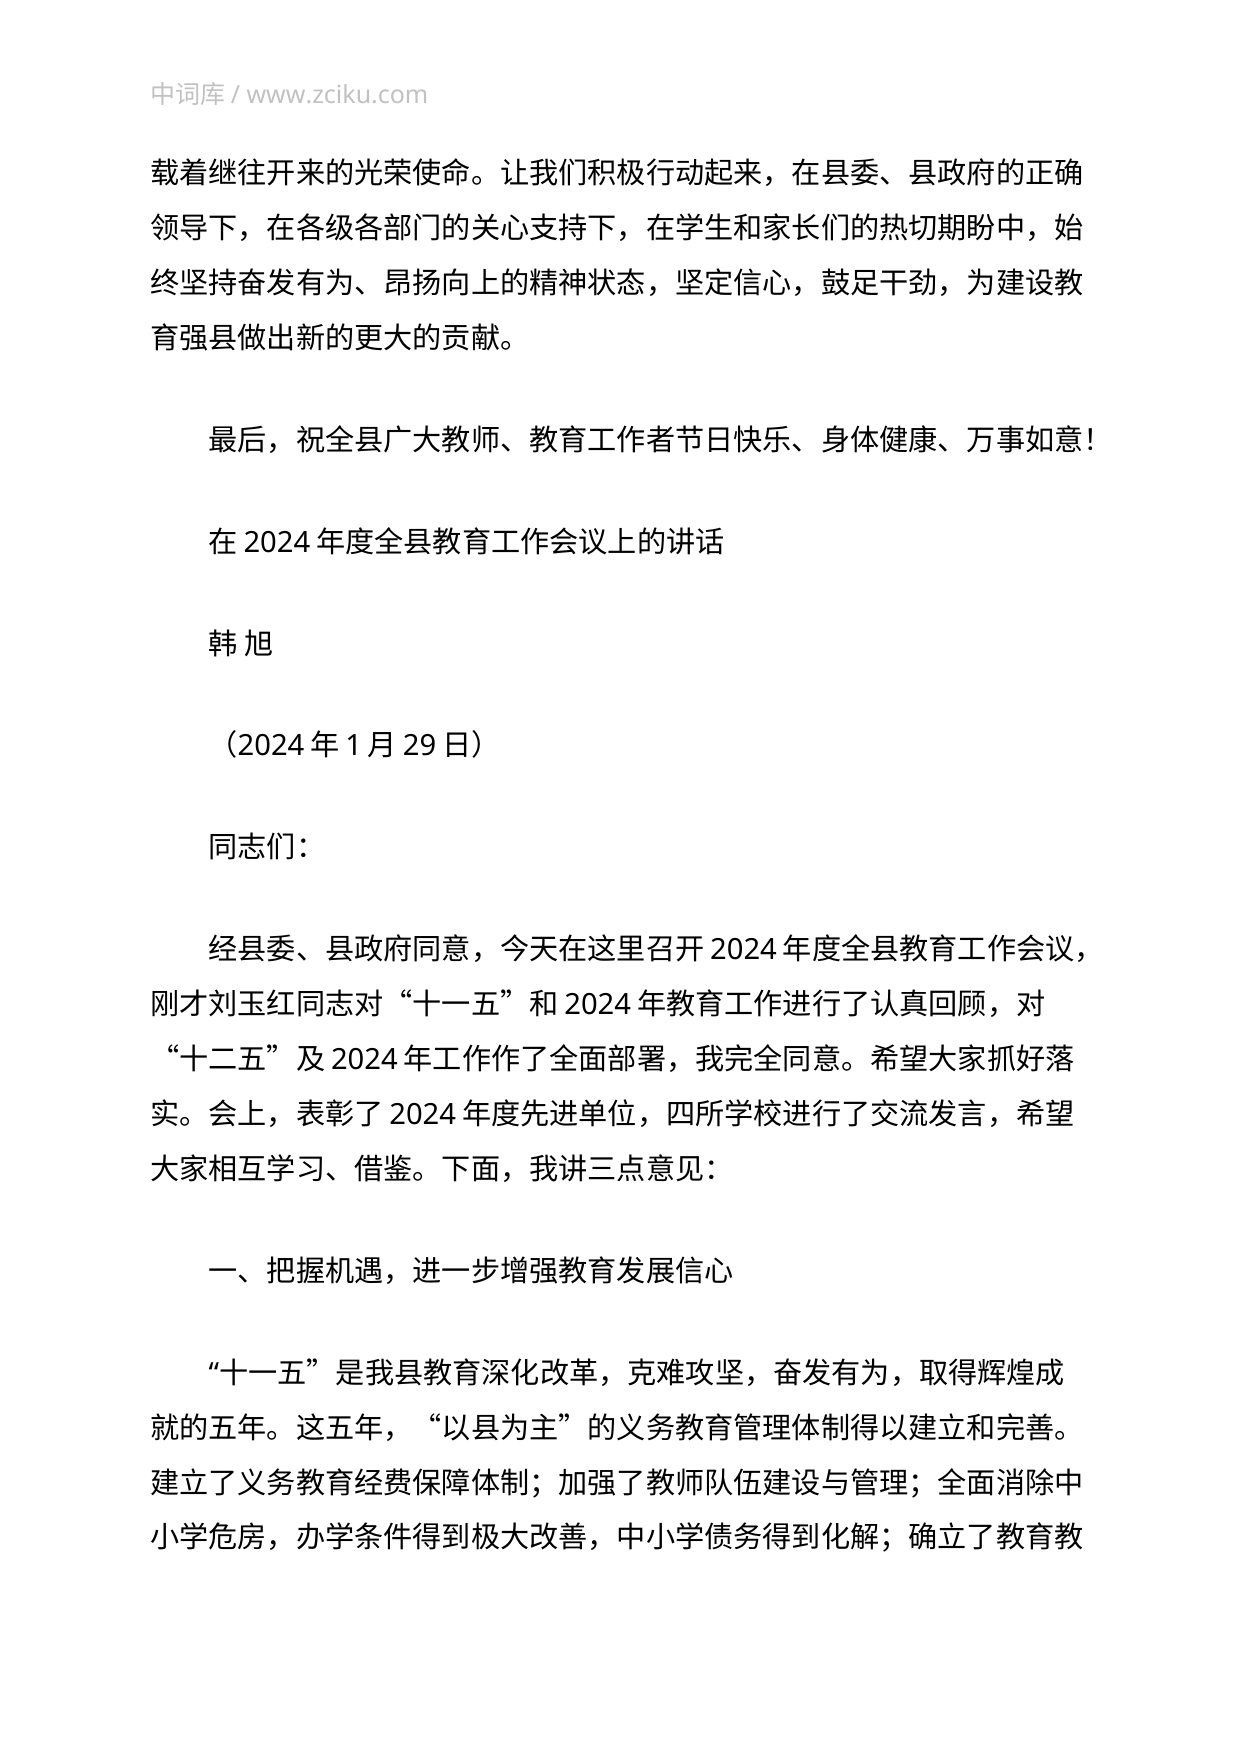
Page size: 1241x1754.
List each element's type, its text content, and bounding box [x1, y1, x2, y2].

text 最后，祝全县广大教师、教育工作者节日快乐、身体健康、万事如意！ [150, 416, 1090, 459]
text 同志们： [150, 824, 1090, 866]
text 经县委、县政府同意，今天在这里召开2024年度全县教育工作会议，刚才刘玉红同志对“十一五”和2024年教育工作进行了认真回顾，对“十二五”及2024年工作作了全面部署，我完全同意。希望大家抓好落实。会上，表彰了2024年度先进单位，四所学校进行了交流发言，希望大家相互学习、借鉴。下面，我讲三点意见： [150, 926, 1090, 1188]
text （2024年1月29日） [150, 722, 1090, 764]
text 一、把握机遇，进一步增强教育发展信心 [150, 1247, 1090, 1290]
text 韩 旭 [150, 620, 1090, 662]
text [150, 150, 1090, 357]
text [150, 1349, 1090, 1556]
text 在2024年度全县教育工作会议上的讲话 [150, 518, 1090, 561]
